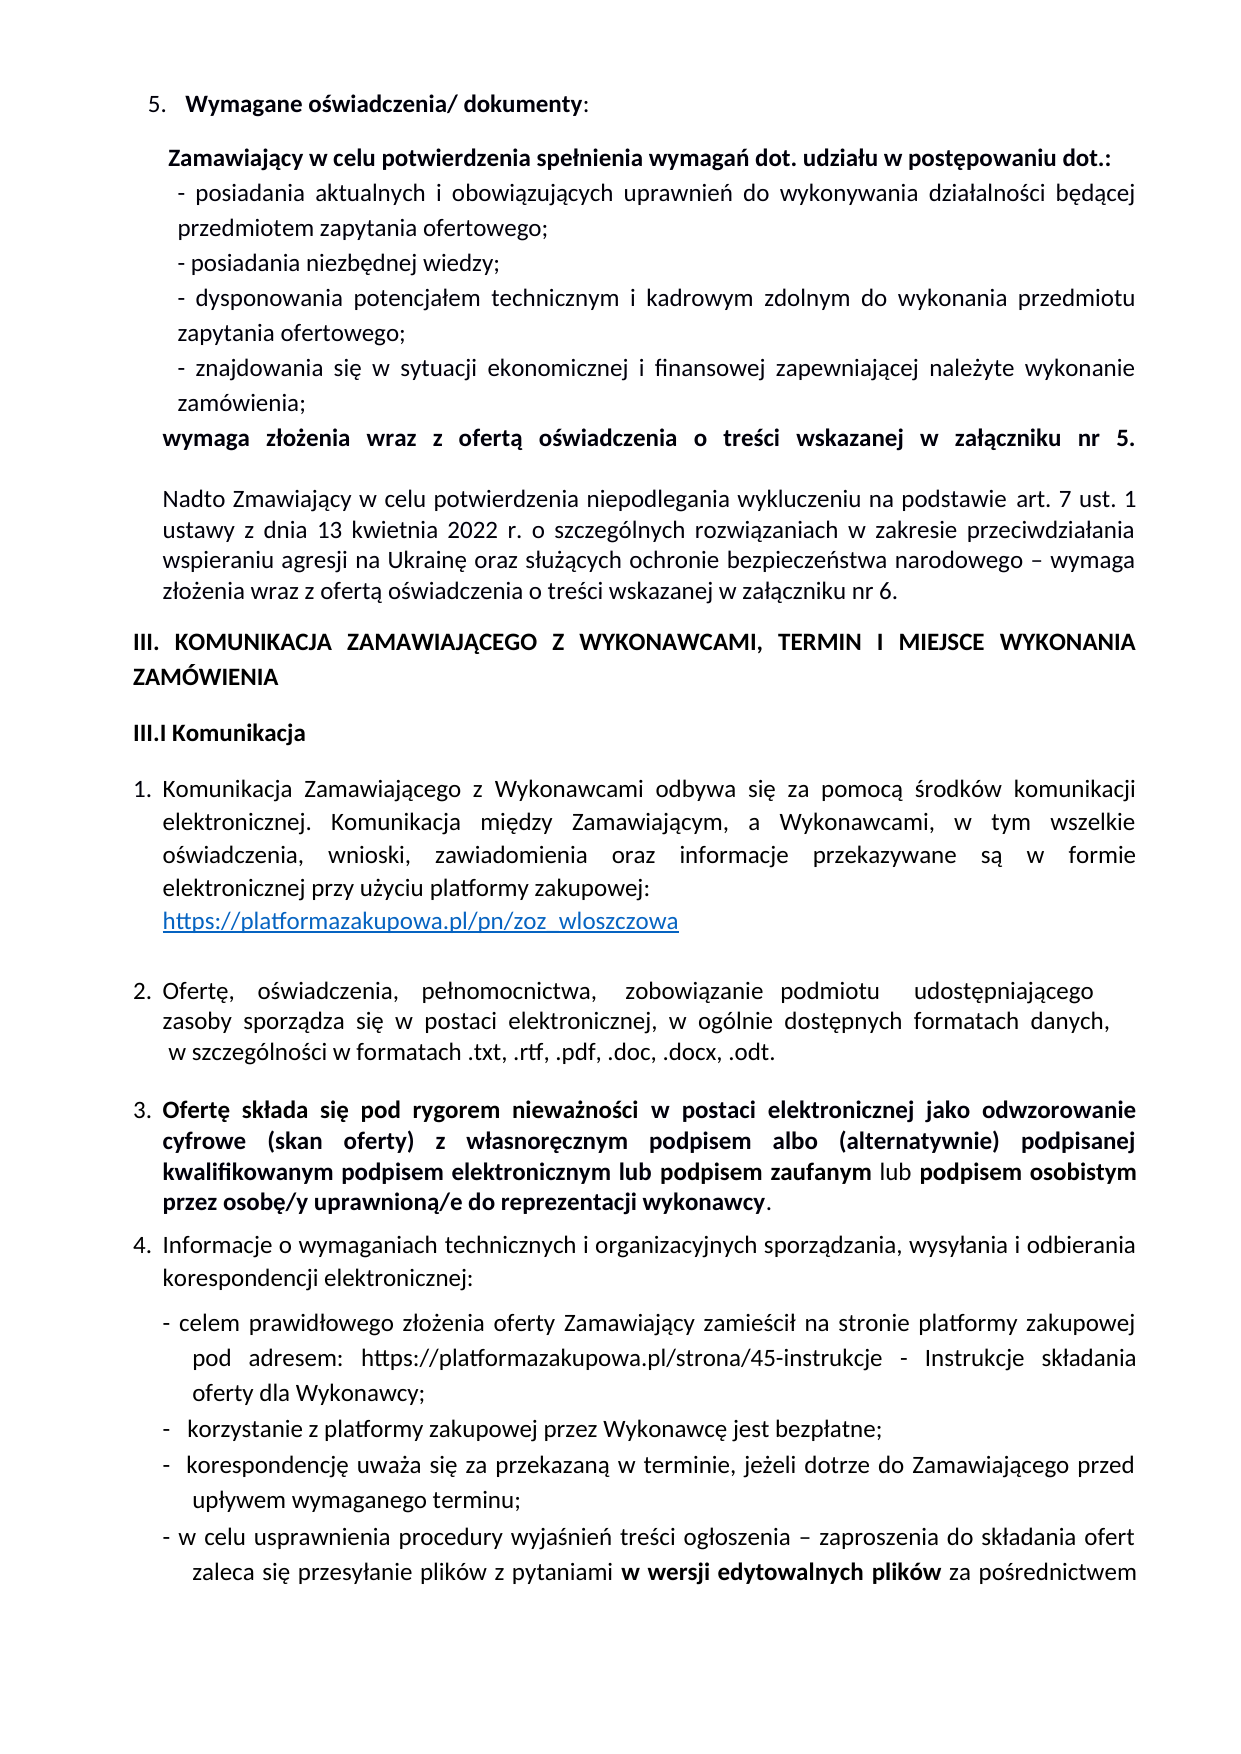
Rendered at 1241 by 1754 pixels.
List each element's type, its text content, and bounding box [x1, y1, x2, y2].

text - korespondencję uważa się za przekazaną w terminie, jeżeli dotrze do Zamawiającego przed upływem wymaganego terminu; [162, 1449, 1137, 1515]
text - posiadania aktualnych i obowiązujących uprawnień do wykonywania działalności będącej przedmiotem zapytania ofertowego; [177, 177, 1137, 243]
text wymaga złożenia wraz z ofertą oświadczenia o treści wskazanej w załączniku nr 5. Nadto Zmawiający w celu potwierdzenia niepodlegania wykluczeniu na podstawie art. 7 ust. 1 ustawy z dnia 13 kwietnia 2022 r. o szczególnych rozwiązaniach w zakresie przeciwdziałania wspieraniu agresji na Ukrainę oraz służących ochronie bezpieczeństwa narodowego – wymaga złożenia wraz z ofertą oświadczenia o treści wskazanej w załączniku nr 6. [162, 422, 1137, 606]
text - celem prawidłowego złożenia oferty Zamawiający zamieścił na stronie platformy zakupowej pod adresem: https://platformazakupowa.pl/strona/45-instrukcje - Instrukcje składania oferty dla Wykonawcy; [162, 1307, 1137, 1408]
text - dysponowania potencjałem technicznym i kadrowym zdolnym do wykonania przedmiotu zapytania ofertowego; [177, 282, 1137, 348]
list Ofertę składa się pod rygorem nieważności w postaci elektronicznej jako odwzorowanie cyfrowe (skan oferty) z własnoręcznym podpisem albo (alternatywnie) podpisanej kwalifikowanym podpisem elektronicznym lub podpisem zaufanym lub podpisem osobistym przez osobę/y uprawnioną/e do reprezentacji wykonawcy. [133, 1094, 1137, 1217]
text Zamawiający w celu potwierdzenia spełnienia wymagań dot. udziału w postępowaniu dot.: [162, 142, 1137, 173]
list Informacje o wymaganiach technicznych i organizacyjnych sporządzania, wysyłania i odbierania korespondencji elektronicznej: [133, 1229, 1137, 1293]
list Komunikacja Zamawiającego z Wykonawcami odbywa się za pomocą środków komunikacji elektronicznej. Komunikacja między Zamawiającym, a Wykonawcami, w tym wszelkie oświadczenia, wnioski, zawiadomienia oraz informacje przekazywane są w formie elektronicznej przy użyciu platformy zakupowej: [133, 773, 1137, 902]
text w szczególności w formatach .txt, .rtf, .pdf, .doc, .docx, .odt. [162, 1036, 1137, 1067]
text III.I Komunikacja [133, 717, 1137, 748]
text - znajdowania się w sytuacji ekonomicznej i finansowej zapewniającej należyte wykonanie zamówienia; [177, 352, 1137, 418]
text zasoby sporządza się w postaci elektronicznej, w ogólnie dostępnych formatach danych, [162, 1006, 1137, 1036]
list https://platformazakupowa.pl/pn/zoz_wloszczowa [162, 905, 1137, 972]
list Ofertę, oświadczenia, pełnomocnictwa, zobowiązanie podmiotu udostępniającego [133, 975, 1137, 1006]
list Wymagane oświadczenia/ dokumenty: [148, 89, 1137, 119]
text III. KOMUNIKACJA ZAMAWIAJĄCEGO Z WYKONAWCAMI, TERMIN I MIEJSCE WYKONANIA ZAMÓWIENIA [133, 626, 1137, 692]
text - korzystanie z platformy zakupowej przez Wykonawcę jest bezpłatne; [162, 1413, 1137, 1444]
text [162, 1521, 1137, 1586]
text - posiadania niezbędnej wiedzy; [177, 247, 1137, 278]
